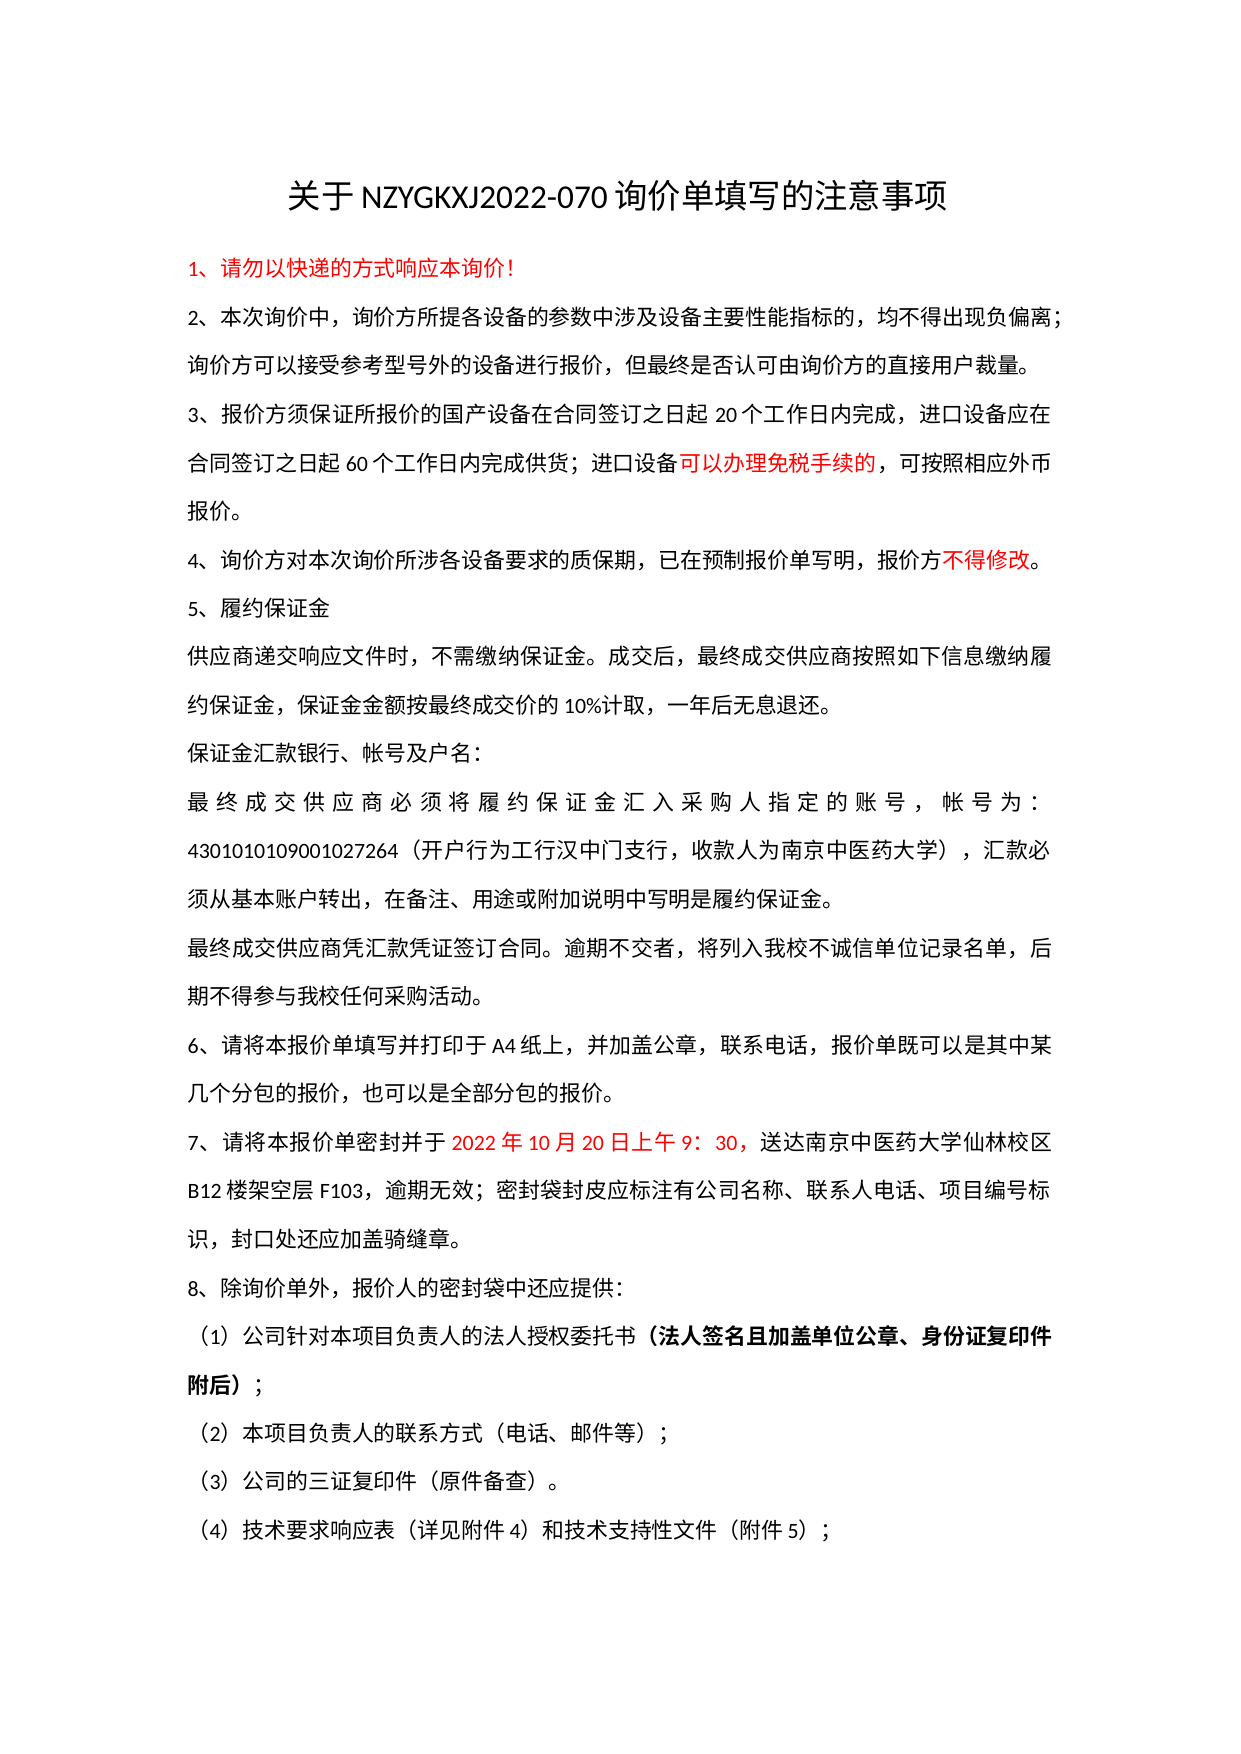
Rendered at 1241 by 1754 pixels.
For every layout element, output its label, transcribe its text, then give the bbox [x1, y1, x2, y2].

text 4、询价方对本次询价所涉各设备要求的质保期，已在预制报价单写明，报价方不得修改。 [187, 542, 1053, 575]
text 3、报价方须保证所报价的国产设备在合同签订之日起20个工作日内完成，进口设备应在合同签订之日起60个工作日内完成供货；进口设备可以办理免税手续的，可按照相应外币报价。 [187, 396, 1053, 526]
text 8、除询价单外，报价人的密封袋中还应提供： [187, 1270, 1053, 1303]
text 供应商递交响应文件时，不需缴纳保证金。成交后，最终成交供应商按照如下信息缴纳履约保证金，保证金金额按最终成交价的10%计取，一年后无息退还。 [187, 639, 1053, 720]
text 2、本次询价中，询价方所提各设备的参数中涉及设备主要性能指标的，均不得出现负偏离；询价方可以接受参考型号外的设备进行报价，但最终是否认可由询价方的直接用户裁量。 [187, 299, 1053, 381]
text 保证金汇款银行、帐号及户名： [187, 736, 1053, 768]
text 7、请将本报价单密封并于2022年10月20日上午9：30，送达南京中医药大学仙林校区B12楼架空层F103，逾期无效；密封袋封皮应标注有公司名称、联系人电话、项目编号标识，封口处还应加盖骑缝章。 [187, 1124, 1053, 1254]
text （1）公司针对本项目负责人的法人授权委托书（法人签名且加盖单位公章、身份证复印件附后）； [187, 1318, 1053, 1400]
text 1、请勿以快递的方式响应本询价！ [187, 251, 1053, 283]
text 最终成交供应商凭汇款凭证签订合同。逾期不交者，将列入我校不诚信单位记录名单，后期不得参与我校任何采购活动。 [187, 930, 1053, 1011]
text 5、履约保证金 [187, 591, 1053, 623]
text 最终成交供应商必须将履约保证金汇入采购人指定的账号，帐号为：4301010109001027264（开户行为工行汉中门支行，收款人为南京中医药大学），汇款必须从基本账户转出，在备注、用途或附加说明中写明是履约保证金。 [187, 784, 1053, 914]
text 关于NZYGKXJ2022-070询价单填写的注意事项 [187, 162, 1053, 227]
text 6、请将本报价单填写并打印于A4纸上，并加盖公章，联系电话，报价单既可以是其中某几个分包的报价，也可以是全部分包的报价。 [187, 1027, 1053, 1108]
text （4）技术要求响应表（详见附件4）和技术支持性文件（附件5）； [187, 1512, 1053, 1545]
text （3）公司的三证复印件（原件备查）。 [187, 1464, 1053, 1496]
text （2）本项目负责人的联系方式（电话、邮件等）； [187, 1416, 1053, 1448]
